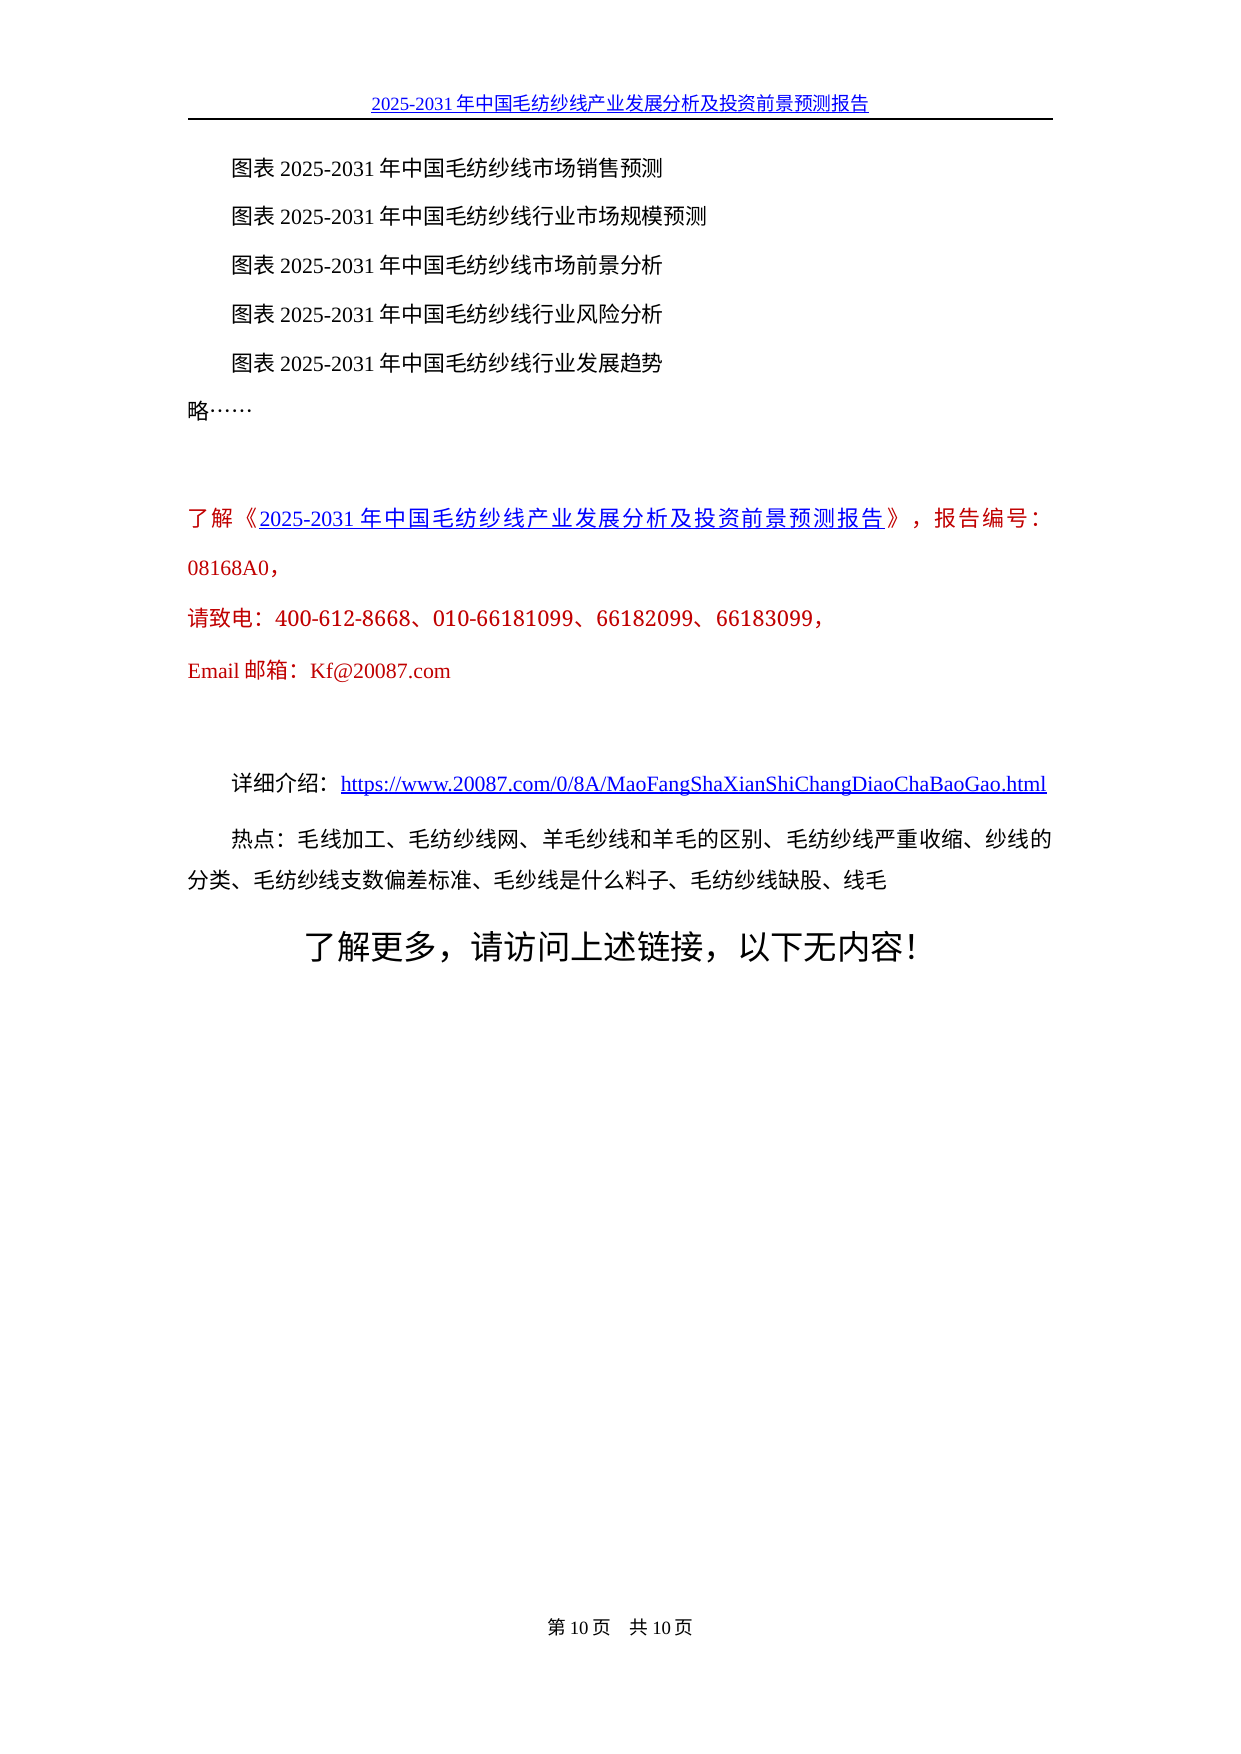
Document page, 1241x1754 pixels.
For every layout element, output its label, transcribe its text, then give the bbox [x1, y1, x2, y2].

title 了解更多，请访问上述链接，以下无内容！ [187, 912, 1053, 977]
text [187, 150, 1053, 426]
text 详细介绍：https://www.20087.com/0/8A/MaoFangShaXianShiChangDiaoChaBaoGao.html [187, 765, 1053, 798]
text 热点：毛线加工、毛纺纱线网、羊毛纱线和羊毛的区别、毛纺纱线严重收缩、纱线的分类、毛纺纱线支数偏差标准、毛纱线是什么料子、毛纺纱线缺股、线毛 [187, 822, 1053, 895]
text 请致电：400-612-8668、010-66181099、66182099、66183099， [187, 601, 1053, 633]
text Email邮箱：Kf@20087.com [187, 652, 1053, 685]
text 了解《2025-2031年中国毛纺纱线产业发展分析及投资前景预测报告》，报告编号：08168A0， [187, 500, 1053, 582]
